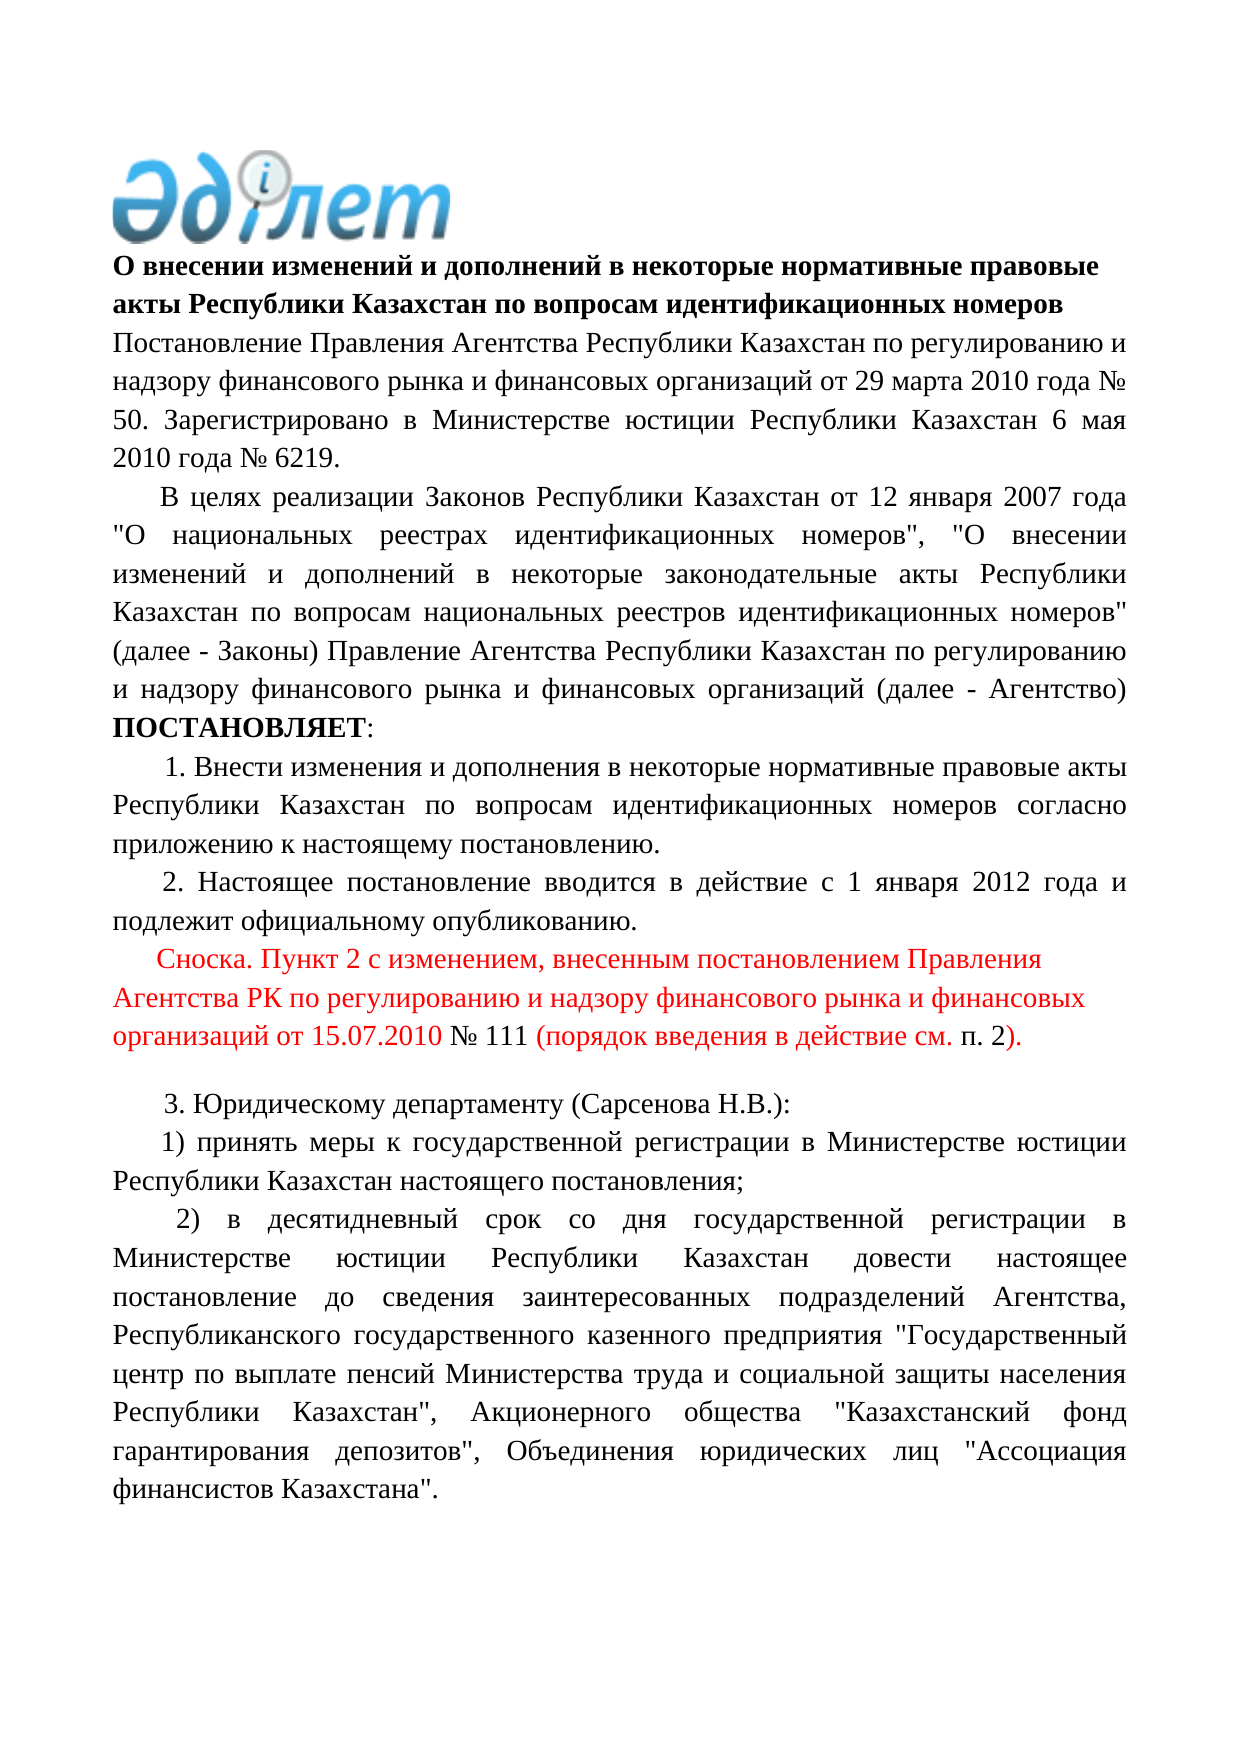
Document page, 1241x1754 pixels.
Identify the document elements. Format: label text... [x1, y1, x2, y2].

text 2) в десятидневный срок со дня государственной регистрации в Министерстве юстиции Республики Казахстан довести настоящее постановление до сведения заинтересованных подразделений Агентства, Республиканского государственного казенного предприятия "Государственный центр по выплате пенсий Министерства труда и социальной защиты населения Республики Казахстан", Акционерного общества "Казахстанский фонд гарантирования депозитов", Объединения юридических лиц "Ассоциация финансистов Казахстана". [112, 1202, 1128, 1505]
text 1. Внести изменения и дополнения в некоторые нормативные правовые акты Республики Казахстан по вопросам идентификационных номеров согласно приложению к настоящему постановлению. [112, 749, 1128, 859]
text 2. Настоящее постановление вводится в действие с 1 января 2012 года и подлежит официальному опубликованию. [112, 864, 1128, 936]
text 3. Юридическому департаменту (Сарсенова Н.В.): [112, 1086, 1128, 1119]
text Сноска. Пункт 2 с изменением, внесенным постановлением Правления Агентства РК по регулированию и надзору финансового рынка и финансовых организаций от 15.07.2010 № 111 (порядок введения в действие см. п. 2). [112, 941, 1128, 1082]
text Постановление Правления Агентства Республики Казахстан по регулированию и надзору финансового рынка и финансовых организаций от 29 марта 2010 года № 50. Зарегистрировано в Министерстве юстиции Республики Казахстан 6 мая 2010 года № 6219. [112, 325, 1128, 474]
picture [112, 150, 451, 244]
text О внесении изменений и дополнений в некоторые нормативные правовые акты Республики Казахстан по вопросам идентификационных номеров [112, 248, 1128, 320]
text В целях реализации Законов Республики Казахстан от 12 января 2007 года "О национальных реестрах идентификационных номеров", "О внесении изменений и дополнений в некоторые законодательные акты Республики Казахстан по вопросам национальных реестров идентификационных номеров" (далее - Законы) Правление Агентства Республики Казахстан по регулированию и надзору финансового рынка и финансовых организаций (далее - Агентство) ПОСТАНОВЛЯЕТ: [112, 479, 1128, 744]
text 1) принять меры к государственной регистрации в Министерстве юстиции Республики Казахстан настоящего постановления; [112, 1124, 1128, 1197]
